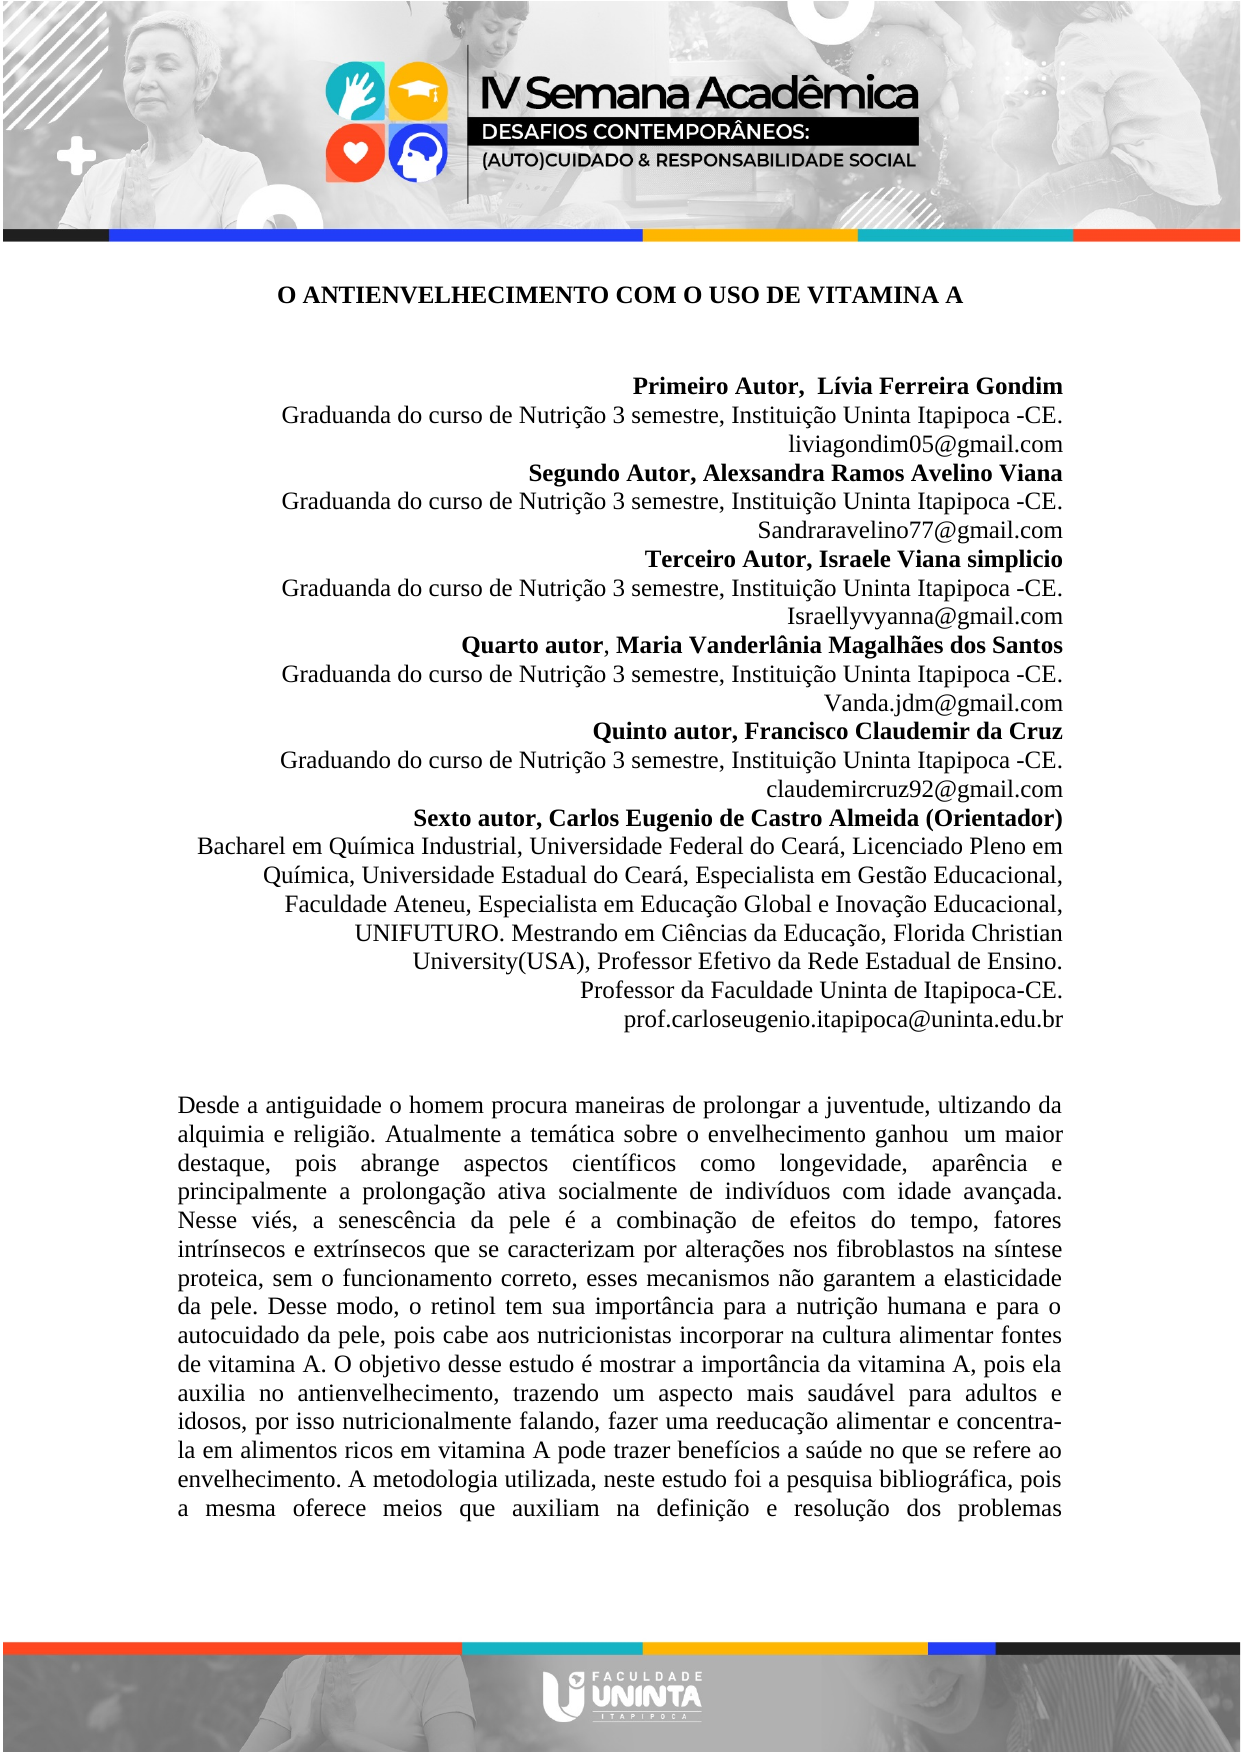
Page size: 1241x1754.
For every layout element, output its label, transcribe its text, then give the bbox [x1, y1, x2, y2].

text Vanda.jdm@gmail.com [177, 688, 1063, 716]
text Sexto autor, Carlos Eugenio de Castro Almeida (Orientador) [177, 803, 1063, 831]
text Israellyvyanna@gmail.com [177, 601, 1063, 630]
text claudemircruz92@gmail.com [177, 774, 1063, 803]
text Graduanda do curso de Nutrição 3 semestre, Instituição Uninta Itapipoca -CE. [177, 659, 1063, 688]
text Quinto autor, Francisco Claudemir da Cruz [177, 716, 1063, 745]
text O ANTIENVELHECIMENTO COM O USO DE VITAMINA A [177, 281, 1063, 309]
text Graduanda do curso de Nutrição 3 semestre, Instituição Uninta Itapipoca -CE. liviagondim05@gmail.com [177, 400, 1063, 458]
text Segundo Autor, Alexsandra Ramos Avelino Viana [177, 458, 1063, 486]
text Professor da Faculdade Uninta de Itapipoca-CE. [177, 975, 1063, 1004]
text Quarto autor, Maria Vanderlânia Magalhães dos Santos [177, 630, 1063, 659]
text Graduando do curso de Nutrição 3 semestre, Instituição Uninta Itapipoca -CE. [177, 745, 1063, 774]
text prof.carloseugenio.itapipoca@uninta.edu.br [177, 1004, 1063, 1033]
text Bacharel em Química Industrial, Universidade Federal do Ceará, Licenciado Pleno em Química, Universidade Estadual do Ceará, Especialista em Gestão Educacional, Faculdade Ateneu, Especialista em Educação Global e Inovação Educacional, UNIFUTURO. Mestrando em Ciências da Educação, Florida Christian University(USA), Professor Efetivo da Rede Estadual de Ensino. [177, 831, 1063, 975]
text Graduanda do curso de Nutrição 3 semestre, Instituição Uninta Itapipoca -CE. [177, 486, 1063, 515]
text Primeiro Autor, Lívia Ferreira Gondim [177, 371, 1063, 400]
picture [3, 1, 1241, 1752]
text Sandraravelino77@gmail.com [177, 515, 1063, 544]
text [177, 1090, 1063, 1521]
text Terceiro Autor, Israele Viana simplicio [177, 544, 1063, 573]
text Graduanda do curso de Nutrição 3 semestre, Instituição Uninta Itapipoca -CE. [177, 573, 1063, 601]
